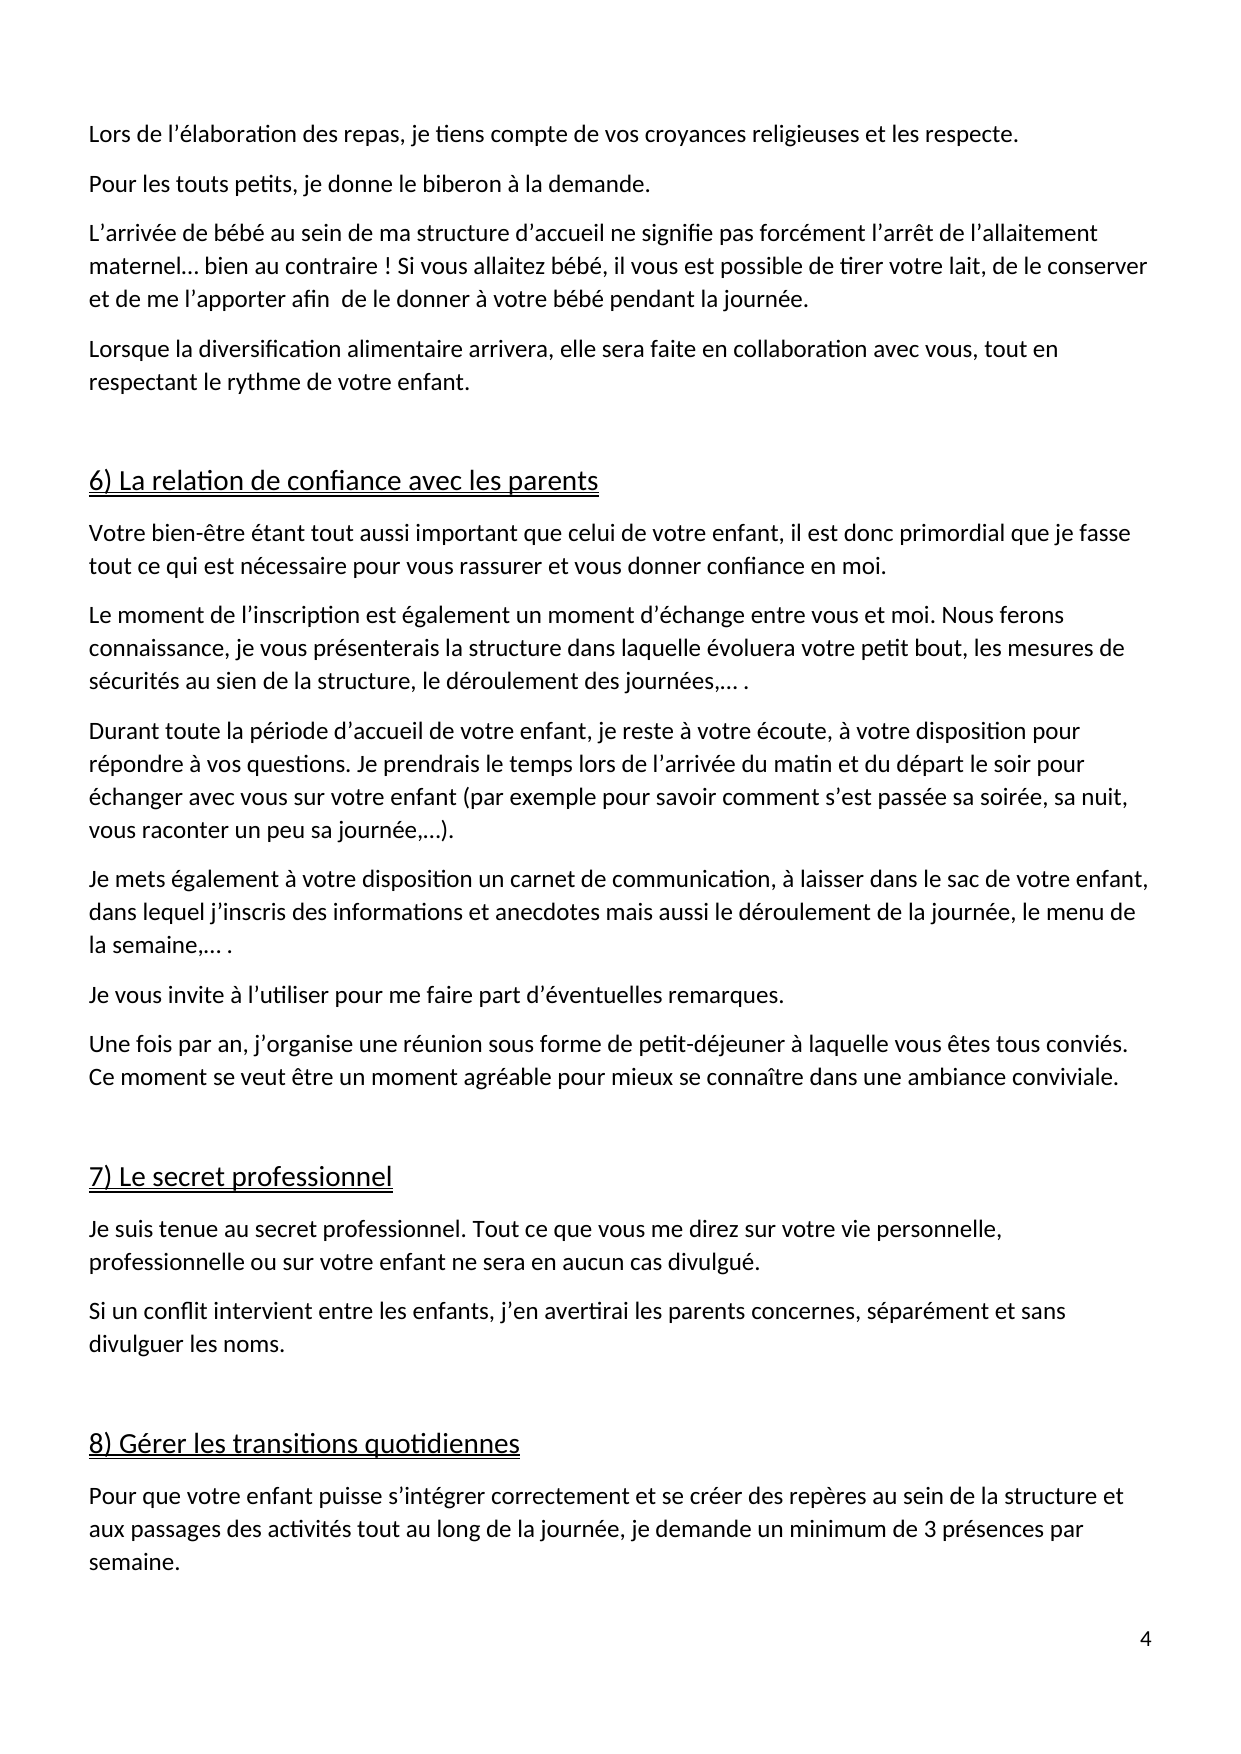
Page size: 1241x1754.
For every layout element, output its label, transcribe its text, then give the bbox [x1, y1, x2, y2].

text 8) Gérer les transitions quotidiennes [89, 1425, 1152, 1460]
text Si un conflit intervient entre les enfants, j’en avertirai les parents concernes, séparément et sans divulguer les noms. [89, 1295, 1152, 1359]
text Pour que votre enfant puisse s’intégrer correctement et se créer des repères au sein de la structure et aux passages des activités tout au long de la journée, je demande un minimum de 3 présences par semaine. [89, 1480, 1152, 1576]
text Durant toute la période d’accueil de votre enfant, je reste à votre écoute, à votre disposition pour répondre à vos questions. Je prendrais le temps lors de l’arrivée du matin et du départ le soir pour échanger avec vous sur votre enfant (par exemple pour savoir comment s’est passée sa soirée, sa nuit, vous raconter un peu sa journée,…). [89, 715, 1152, 844]
text Je mets également à votre disposition un carnet de communication, à laisser dans le sac de votre enfant, dans lequel j’inscris des informations et anecdotes mais aussi le déroulement de la journée, le menu de la semaine,… . [89, 863, 1152, 960]
text Je vous invite à l’utiliser pour me faire part d’éventuelles remarques. [89, 979, 1152, 1009]
text L’arrivée de bébé au sein de ma structure d’accueil ne signifie pas forcément l’arrêt de l’allaitement maternel… bien au contraire ! Si vous allaitez bébé, il vous est possible de tirer votre lait, de le conserver et de me l’apporter afin de le donner à votre bébé pendant la journée. [89, 217, 1152, 314]
text Lorsque la diversification alimentaire arrivera, elle sera faite en collaboration avec vous, tout en respectant le rythme de votre enfant. [89, 333, 1152, 396]
text 6) La relation de confiance avec les parents [89, 462, 1152, 498]
text Pour les touts petits, je donne le biberon à la demande. [89, 168, 1152, 198]
text Une fois par an, j’organise une réunion sous forme de petit-déjeuner à laquelle vous êtes tous conviés. Ce moment se veut être un moment agréable pour mieux se connaître dans une ambiance conviviale. [89, 1028, 1152, 1092]
text Je suis tenue au secret professionnel. Tout ce que vous me direz sur votre vie personnelle, professionnelle ou sur votre enfant ne sera en aucun cas divulgué. [89, 1213, 1152, 1276]
text Votre bien-être étant tout aussi important que celui de votre enfant, il est donc primordial que je fasse tout ce qui est nécessaire pour vous rassurer et vous donner confiance en moi. [89, 517, 1152, 581]
text Le moment de l’inscription est également un moment d’échange entre vous et moi. Nous ferons connaissance, je vous présenterais la structure dans laquelle évoluera votre petit bout, les mesures de sécurités au sien de la structure, le déroulement des journées,… . [89, 600, 1152, 696]
text 7) Le secret professionnel [89, 1158, 1152, 1193]
text Lors de l’élaboration des repas, je tiens compte de vos croyances religieuses et les respecte. [89, 118, 1152, 149]
